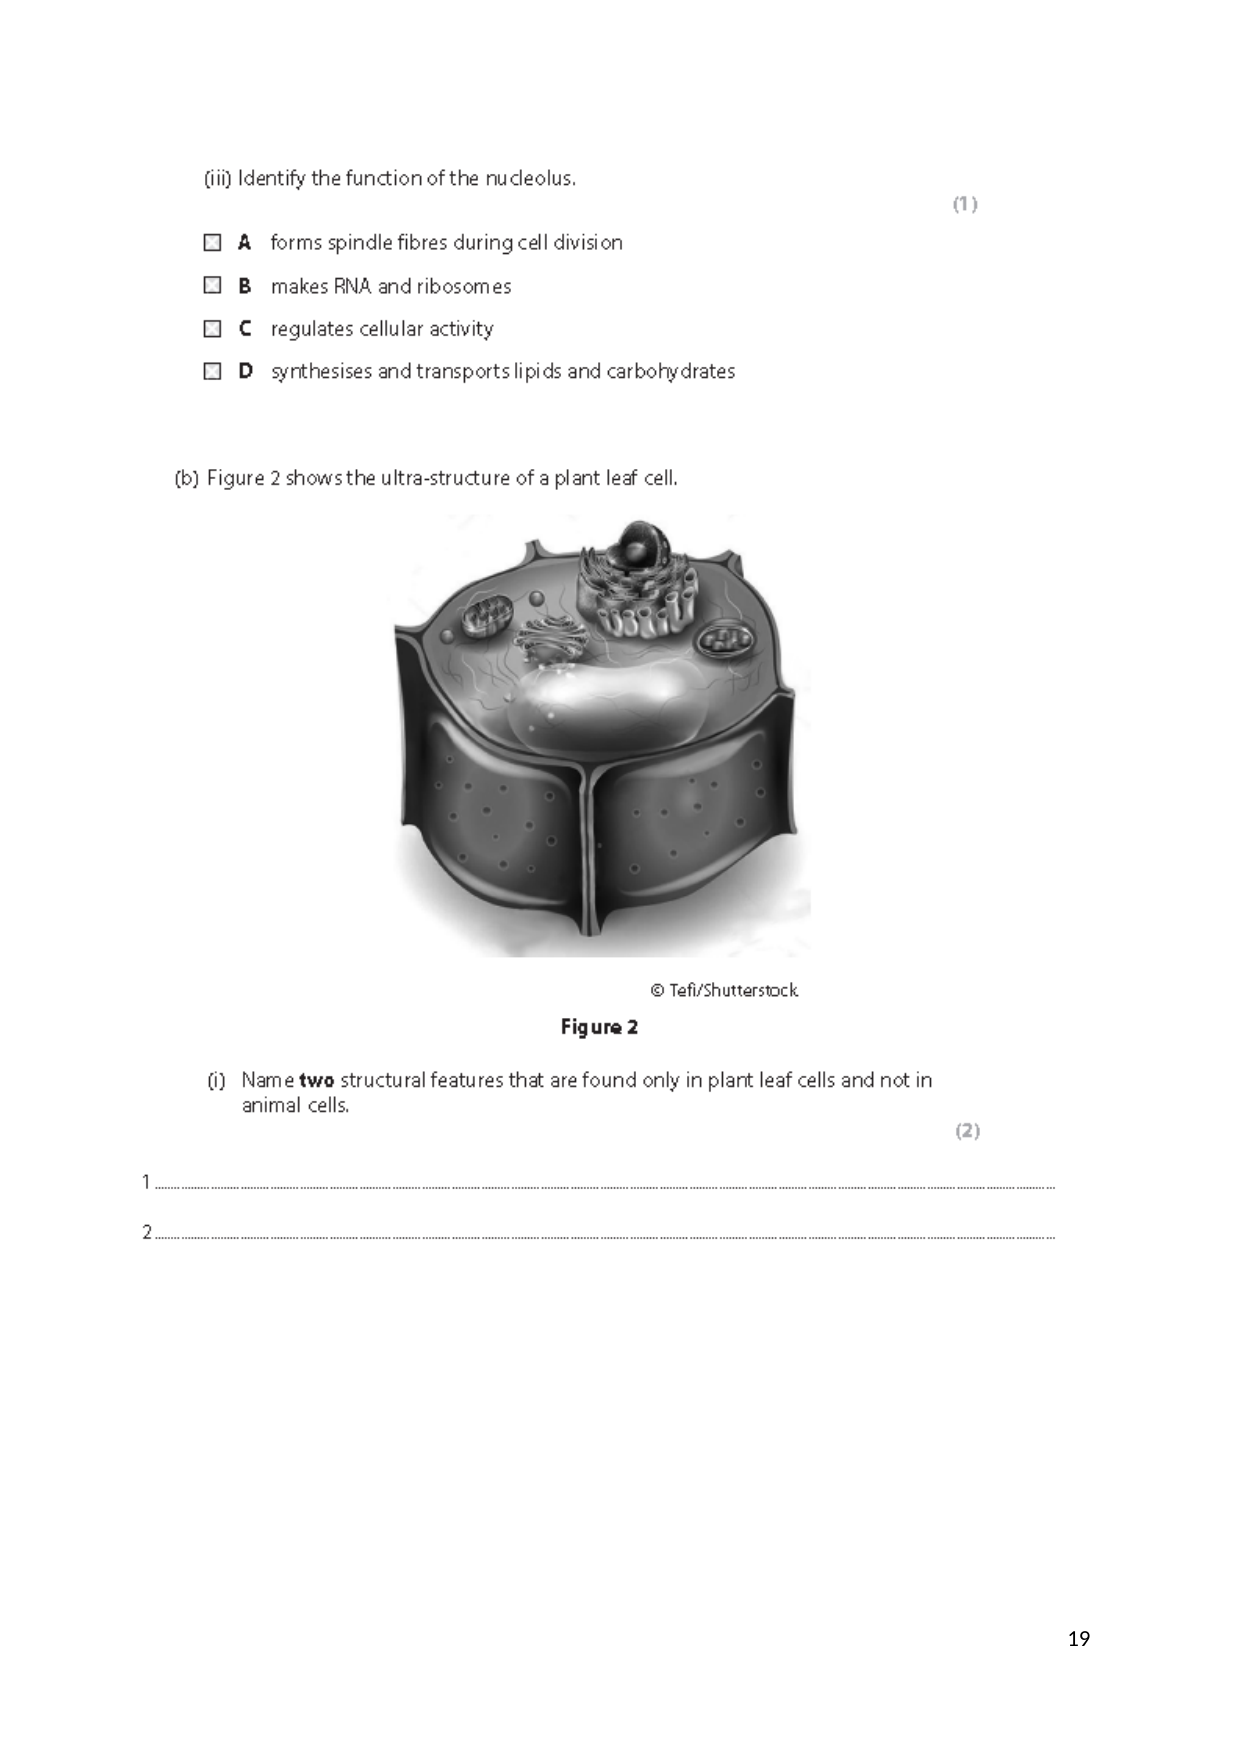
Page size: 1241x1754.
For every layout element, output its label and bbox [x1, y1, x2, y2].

picture [134, 443, 1066, 1261]
picture [143, 151, 1025, 402]
